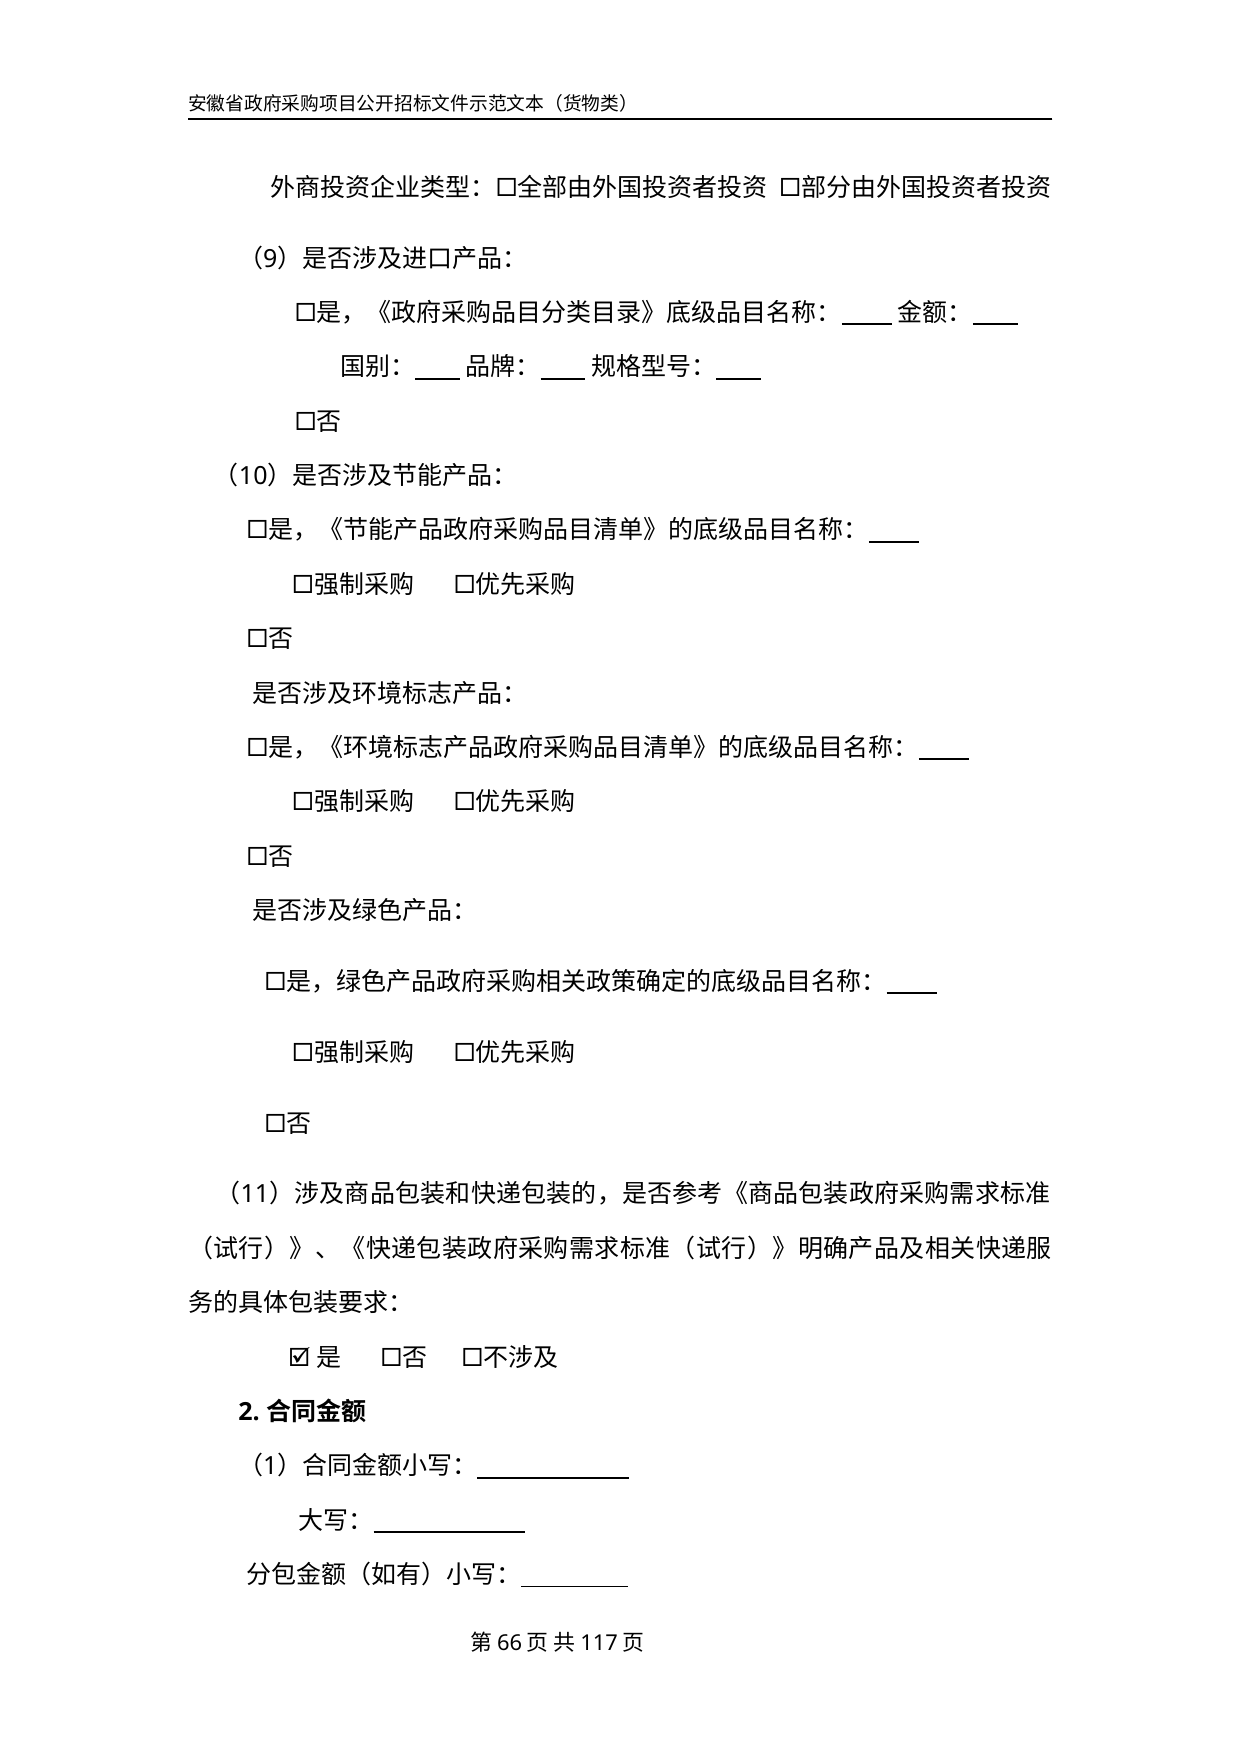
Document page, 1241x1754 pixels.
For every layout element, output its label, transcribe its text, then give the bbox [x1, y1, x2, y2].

text 外商投资企业类型：全部由外国投资者投资 部分由外国投资者投资 [188, 151, 1052, 220]
list 强制采购 优先采购 [188, 782, 1052, 818]
list 是，《环境标志产品政府采购品目清单》的底级品目名称： [188, 727, 1052, 764]
text （1）合同金额小写： [188, 1446, 1052, 1482]
text 分包金额（如有）小写： [188, 1554, 1052, 1591]
list 国别： 品牌： 规格型号： [188, 347, 1052, 383]
text 否 [188, 1087, 1052, 1156]
list （9）是否涉及进口产品： [188, 238, 1052, 274]
list 合同金额 [188, 1391, 1052, 1428]
text 否 [188, 401, 1052, 437]
list 否 [188, 619, 1052, 655]
list （10）是否涉及节能产品： [188, 456, 1052, 492]
list 强制采购 优先采购 [188, 564, 1052, 601]
list 是否涉及环境标志产品： [188, 673, 1052, 709]
text 是，绿色产品政府采购相关政策确定的底级品目名称： [188, 945, 1052, 1014]
list 是 否 不涉及 [188, 1337, 1052, 1373]
text 大写： [188, 1500, 1052, 1536]
list 强制采购 优先采购 [188, 1032, 1052, 1068]
list 是否涉及绿色产品： [188, 891, 1052, 927]
list 是，《政府采购品目分类目录》底级品目名称： 金额： [188, 292, 1052, 329]
list （11）涉及商品包装和快递包装的，是否参考《商品包装政府采购需求标准（试行）》、《快递包装政府采购需求标准（试行）》明确产品及相关快递服务的具体包装要求： [188, 1174, 1052, 1319]
list 否 [188, 836, 1052, 872]
list 是，《节能产品政府采购品目清单》的底级品目名称： [188, 510, 1052, 546]
